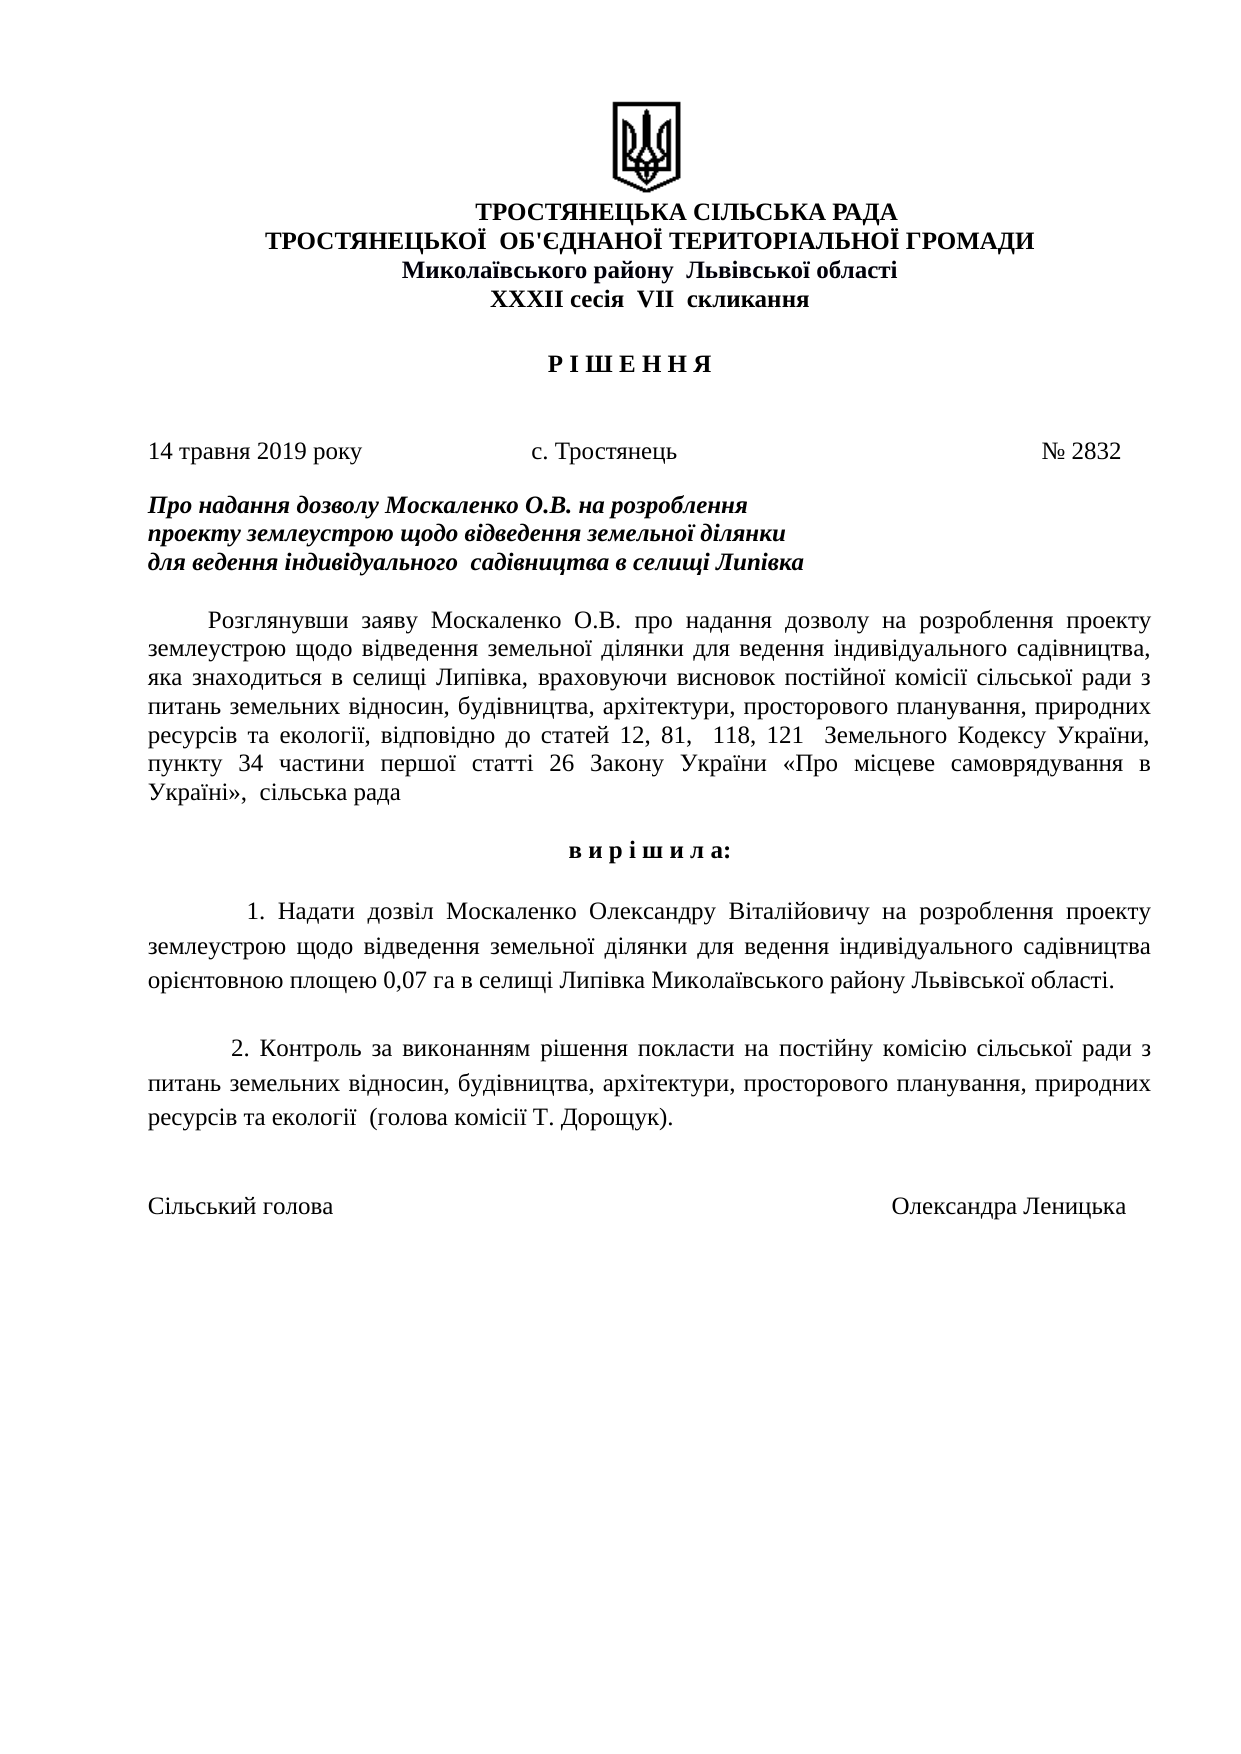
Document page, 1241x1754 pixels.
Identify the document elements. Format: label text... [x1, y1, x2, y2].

text ХХХІІ сесія VІІ скликання [148, 284, 1152, 312]
text ТРОСТЯНЕЦЬКА СІЛЬСЬКА РАДА [148, 197, 1152, 226]
text 1. Надати дозвіл Москаленко Олександру Віталійовичу на розроблення проекту землеустрою щодо відведення земельної ділянки для ведення індивідуального садівництва орієнтовною площею 0,07 га в селищі Липівка Миколаївського району Львівської області. [148, 896, 1152, 994]
picture [610, 88, 687, 194]
text ТРОСТЯНЕЦЬКОЇ ОБ'ЄДНАНОЇ ТЕРИТОРІАЛЬНОЇ ГРОМАДИ [148, 226, 1152, 255]
text Миколаївського району Львівської області [148, 255, 1152, 284]
text Про надання дозволу Москаленко О.В. на розроблення [148, 490, 1152, 518]
text для ведення індивідуального садівництва в селищі Липівка [148, 547, 1152, 576]
text Сільський голова Олександра Леницька [148, 1191, 1152, 1219]
text 2. Контроль за виконанням рішення покласти на постійну комісію сільської ради з питань земельних відносин, будівництва, архітектури, просторового планування, природних ресурсів та екології (голова комісії Т. Дорощук). [148, 1033, 1152, 1131]
text в и р і ш и л а: [148, 835, 1152, 863]
text Р І Ш Е Н Н Я [148, 349, 1152, 378]
text 14 травня 2019 року с. Тростянець № 2832 [148, 436, 1152, 464]
text проекту землеустрою щодо відведення земельної ділянки [148, 518, 1152, 547]
text Розглянувши заяву Москаленко О.В. про надання дозволу на розроблення проекту землеустрою щодо відведення земельної ділянки для ведення індивідуального садівництва, яка знаходиться в селищі Липівка, враховуючи висновок постійної комісії сільської ради з питань земельних відносин, будівництва, архітектури, просторового планування, природних ресурсів та екології, відповідно до статей 12, 81, 118, 121 Земельного Кодексу України, пункту 34 частини першої статті 26 Закону України «Про місцеве самоврядування в Україні», сільська рада [148, 605, 1152, 806]
